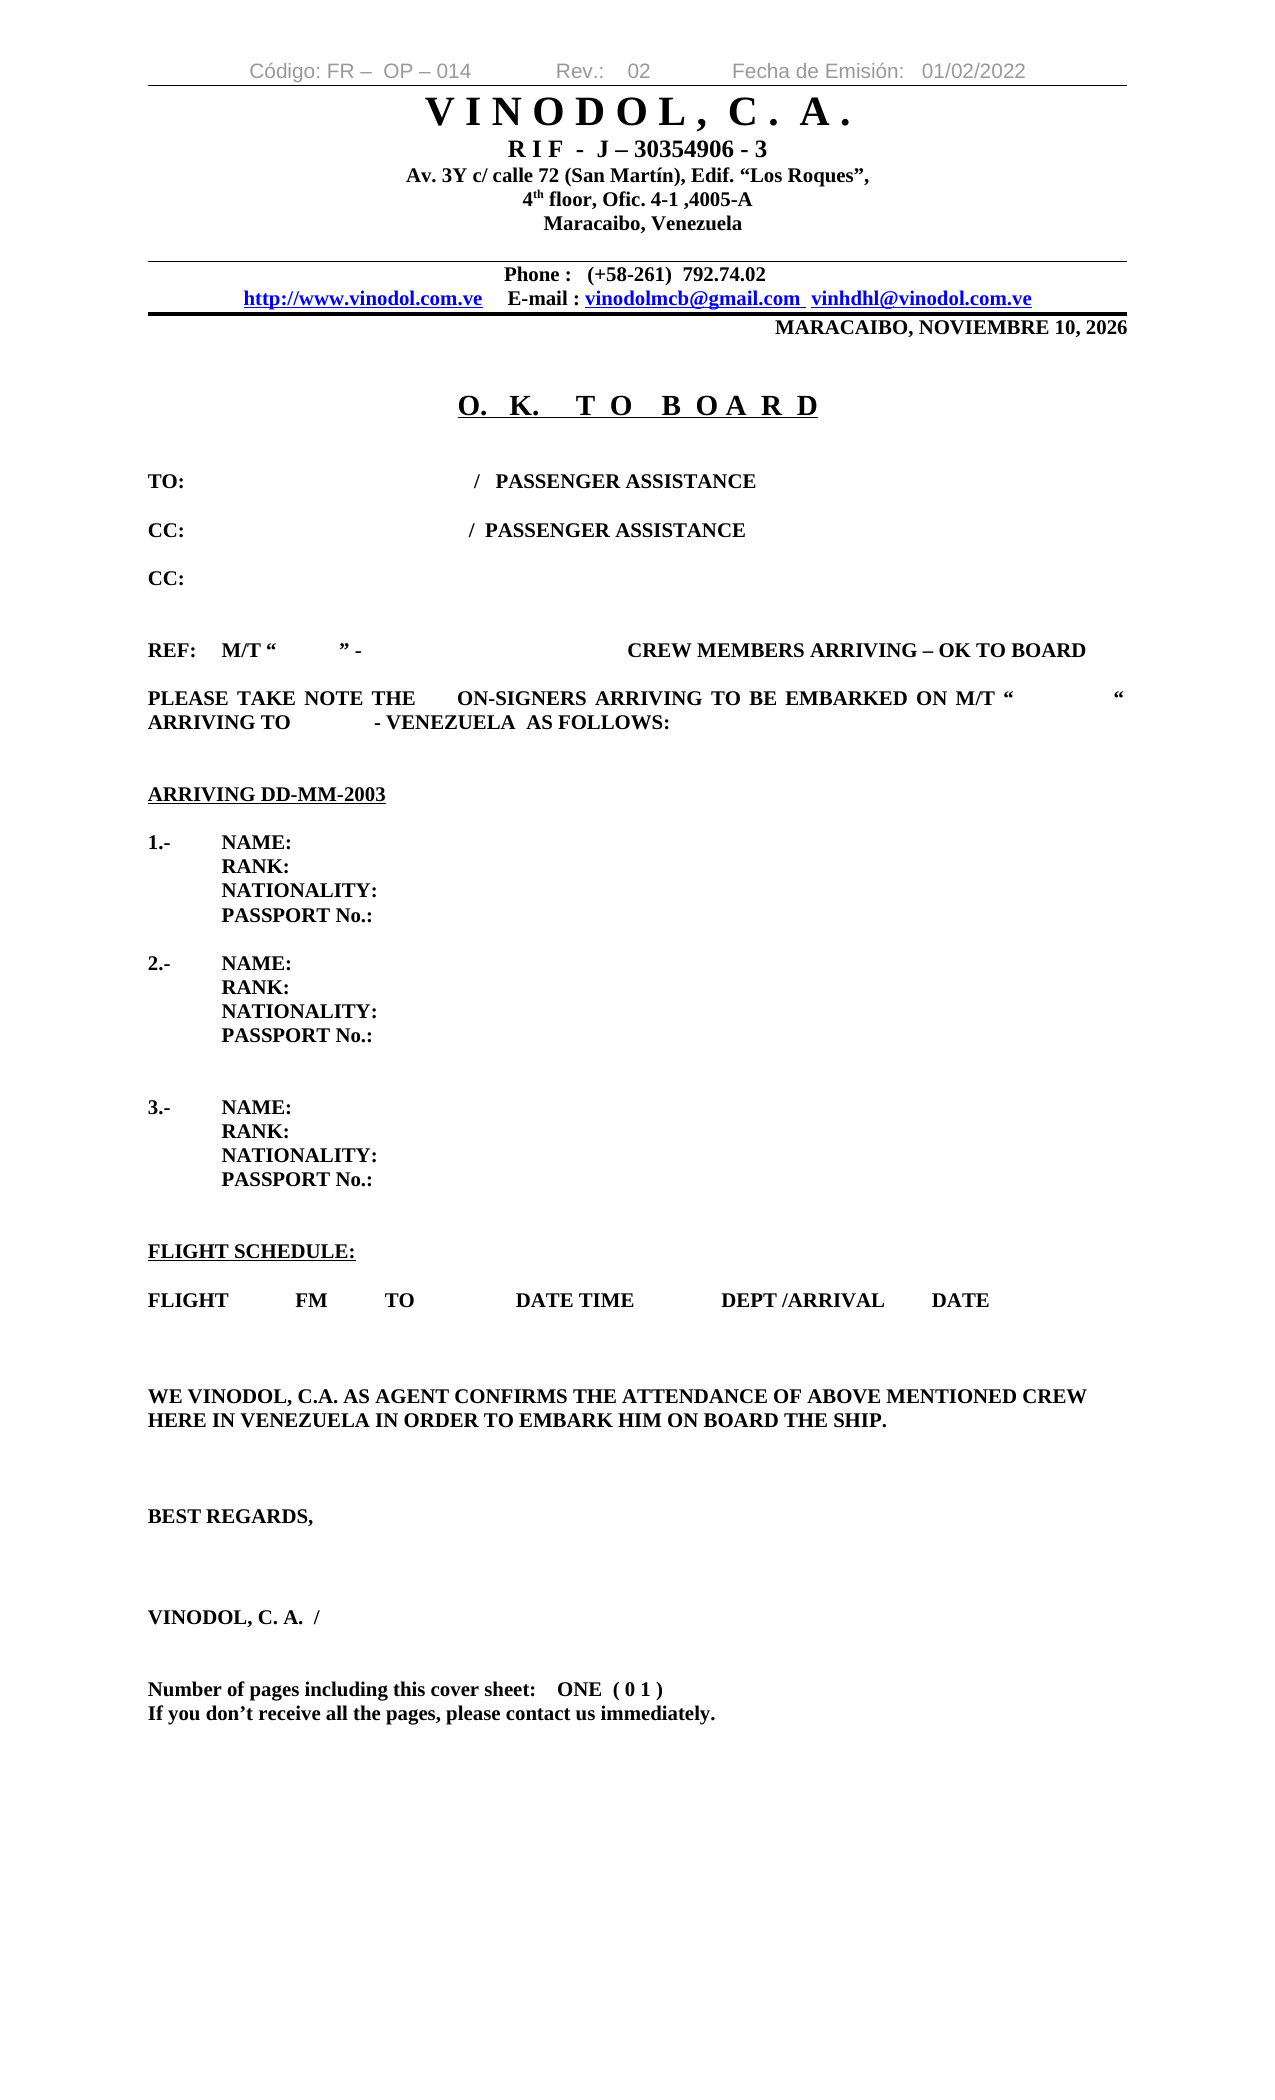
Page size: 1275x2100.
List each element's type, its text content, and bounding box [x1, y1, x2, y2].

text Phone : (+58-261) 792.74.02 [148, 262, 1127, 286]
text http://www.vinodol.com.ve E-mail : vinodolmcb@gmail.com vinhdhl@vinodol.com.ve [148, 286, 1127, 312]
text PASSPORT No.: [148, 1023, 1127, 1047]
text V I N O D O L , C . A . [148, 86, 1127, 134]
text 1.- NAME: [148, 830, 1127, 854]
subtitle NATIONALITY: [148, 999, 1127, 1023]
text Maracaibo, Venezuela [148, 211, 1127, 235]
text 2.- NAME: [148, 951, 1127, 975]
text PASSPORT No.: [148, 902, 1127, 927]
text CC: [148, 566, 1127, 590]
text R I F - J – 30354906 - 3 [148, 134, 1127, 163]
subtitle FLIGHT SCHEDULE: [148, 1239, 1127, 1263]
text Av. 3Y c/ calle 72 (San Martín), Edif. “Los Roques”, [148, 163, 1127, 187]
text CC: / PASSENGER ASSISTANCE [148, 517, 1127, 542]
subtitle O. K. T O B O A R D [148, 388, 1127, 421]
text 4th floor, Ofic. 4-1 ,4005-A [148, 187, 1127, 211]
text BEST REGARDS, [148, 1504, 1127, 1528]
text RANK: [148, 975, 1127, 999]
text MARACAIBO, April 20, 2022 [148, 316, 1127, 339]
text Código: FR – OP – 014 Rev.: 02 Fecha de Emisión: 01/02/2022 [148, 59, 1127, 85]
text PASSPORT No.: [148, 1167, 1127, 1191]
subtitle ARRIVING DD-MM-2003 [148, 782, 1127, 806]
subtitle NATIONALITY: [148, 878, 1127, 902]
text FLIGHT FM TO DATE TIME DEPT /ARRIVAL DATE [148, 1287, 1127, 1312]
text RANK: [148, 1119, 1127, 1143]
subtitle NATIONALITY: [148, 1143, 1127, 1167]
text 3.- NAME: [148, 1095, 1127, 1119]
text PLEASE TAKE NOTE THE ON-SIGNERS ARRIVING TO BE EMBARKED ON M/T “ “ ARRIVING TO - VENEZUELA AS FOLLOWS: [148, 686, 1127, 734]
text VINODOL, C. A. / [148, 1605, 1127, 1629]
text Number of pages including this cover sheet: ONE ( 0 1 ) [148, 1677, 1127, 1701]
text If you don’t receive all the pages, please contact us immediately. [148, 1701, 1127, 1725]
text RANK: [148, 854, 1127, 878]
subtitle TO: / PASSENGER ASSISTANCE [148, 469, 1127, 493]
text WE VINODOL, C.A. AS AGENT CONFIRMS THE ATTENDANCE OF ABOVE MENTIONED CREW HERE IN IN ORDER TO EMBARK HIM ON BOARD THE SHIP. [148, 1384, 1127, 1432]
subtitle REF: M/T “ ” - CREW MEMBERS ARRIVING – OK TO BOARD [148, 638, 1127, 662]
